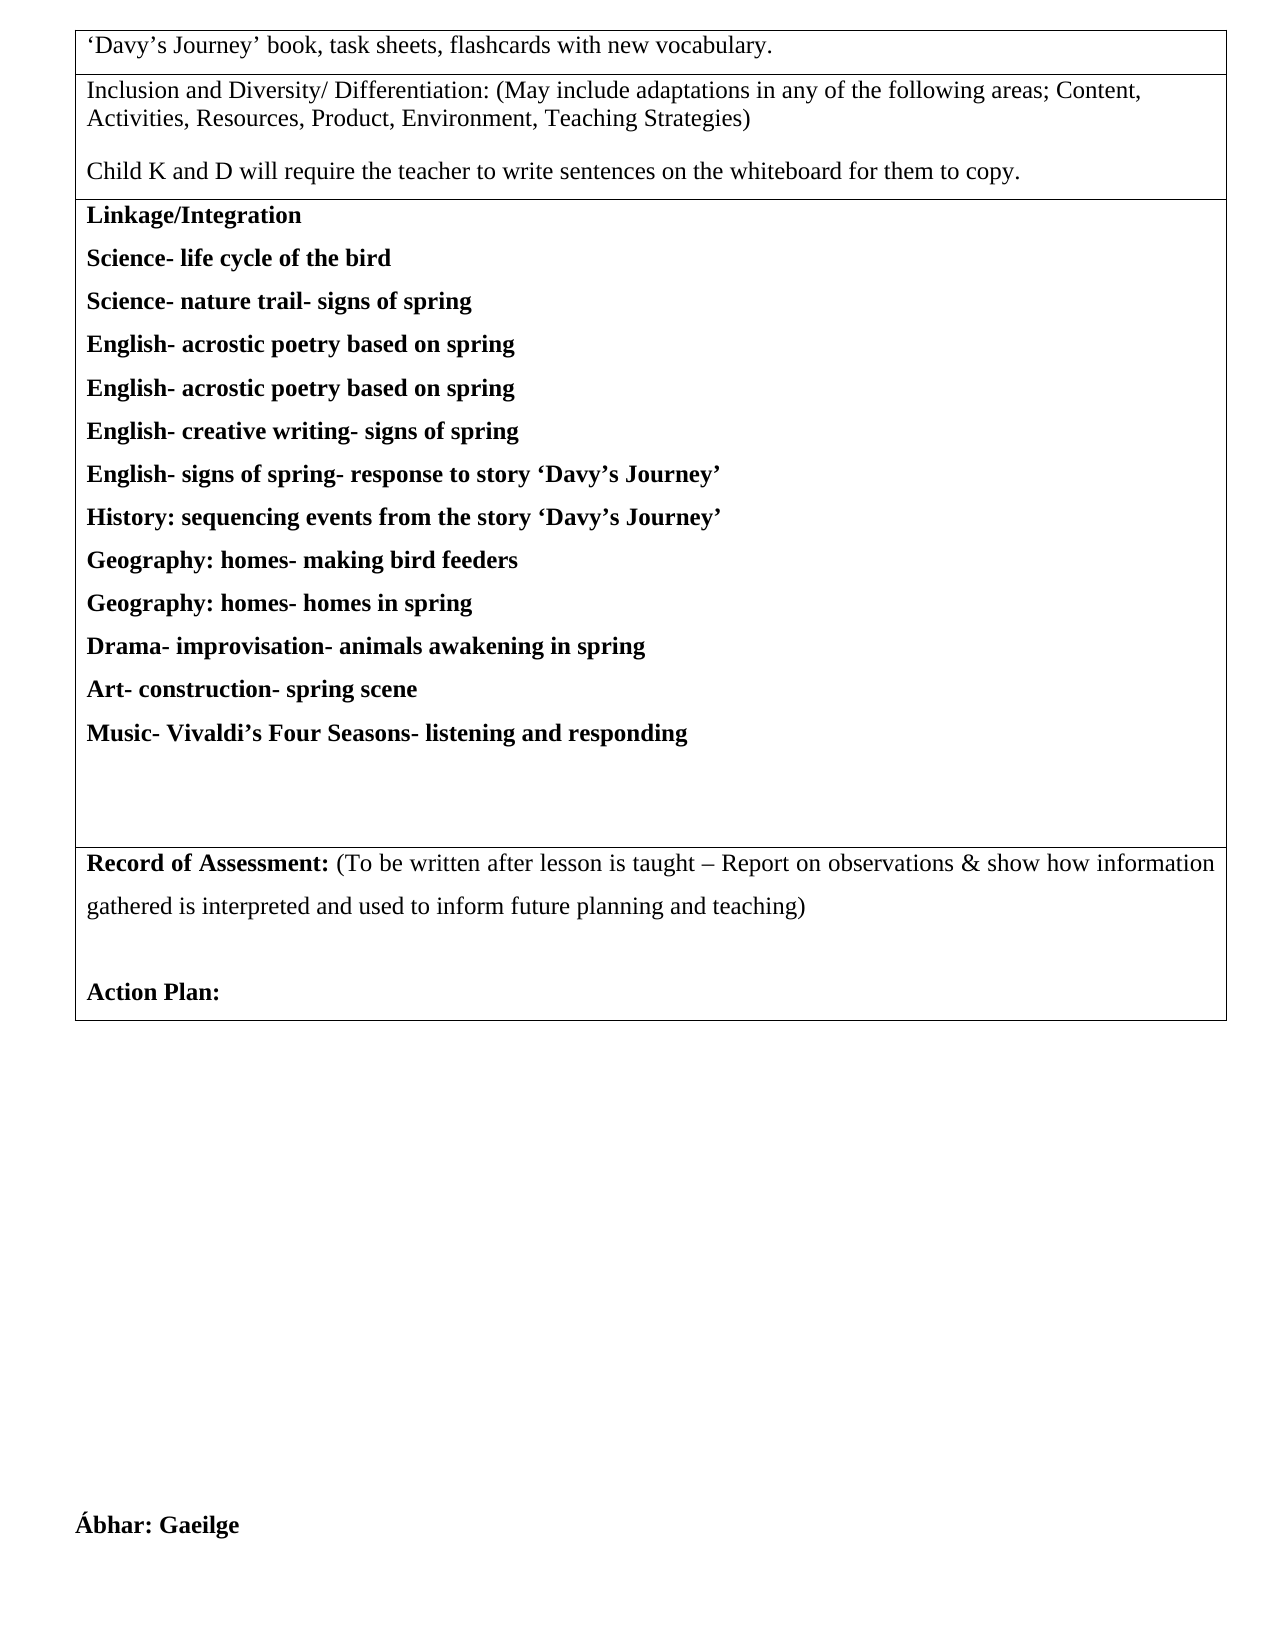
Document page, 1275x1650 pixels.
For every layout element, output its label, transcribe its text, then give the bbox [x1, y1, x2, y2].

table_cell Inclusion and Diversity/ Differentiation: (May include adaptations in any of the following areas; Content, Activities, Resources, Product, Environment, Teaching Strategies) Child K and D will require the teacher to write sentences on the whiteboard for them to copy. [76, 75, 1226, 199]
table_cell Record of Assessment: (To be written after lesson is taught – Report on observations & show how information gathered is interpreted and used to inform future planning and teaching) Action Plan: [76, 848, 1226, 1020]
table_cell Linkage/Integration Science- life cycle of the bird Science- nature trail- signs of spring English- acrostic poetry based on spring English- acrostic poetry based on spring English- creative writing- signs of spring English- signs of spring- response to story ‘Davy’s Journey’ History: sequencing events from the story ‘Davy’s Journey’ Geography: homes- making bird feeders Geography: homes- homes in spring Drama- improvisation- animals awakening in spring Art- construction- spring scene Music- Vivaldi’s Four Seasons- listening and responding [76, 200, 1226, 847]
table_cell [76, 31, 1226, 74]
text Ábhar: Gaeilge [75, 1510, 1200, 1539]
